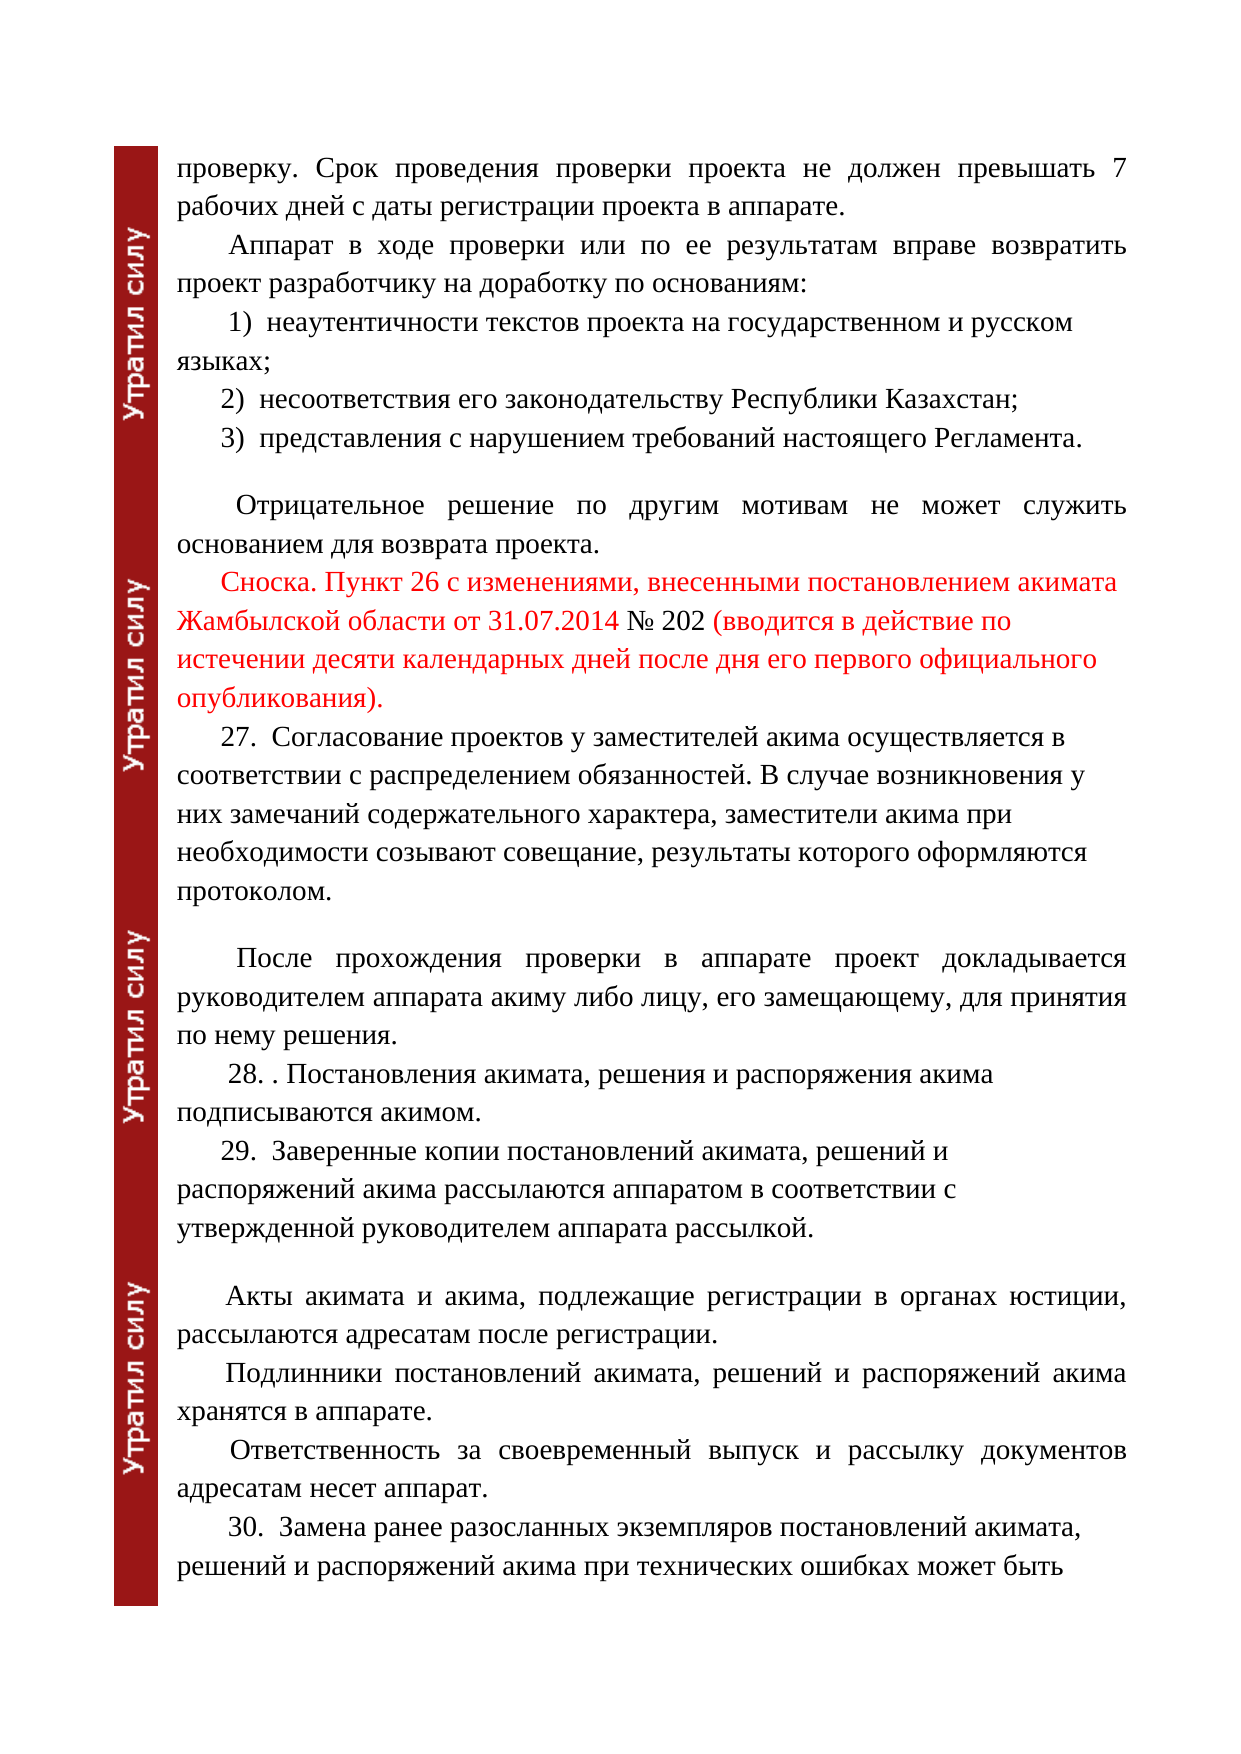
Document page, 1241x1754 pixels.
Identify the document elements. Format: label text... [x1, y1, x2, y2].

text 28. . Постановления акимата, решения и распоряжения акима подписываются акимом. 29. Заверенные копии постановлений акимата, решений и распоряжений акима рассылаются аппаратом в соответствии с утвержденной руководителем аппарата рассылкой. [112, 1056, 1128, 1274]
picture [114, 1051, 158, 1056]
picture [114, 146, 158, 150]
picture [114, 1504, 158, 1509]
picture [114, 559, 158, 564]
text Отрицательное решение по другим мотивам не может служить основанием для возврата проекта. [112, 487, 1128, 559]
picture [114, 483, 158, 487]
picture [114, 1581, 158, 1606]
text Сноска. Пункт 26 с изменениями, внесенными постановлением акимата Жамбылской области от 31.07.2014 № 202 (вводится в действие по истечении десяти календарных дней после дня его первого официального опубликования). 27. Согласование проектов у заместителей акима осуществляется в соответствии с распределением обязанностей. В случае возникновения у них замечаний содержательного характера, заместители акима при необходимости созывают совещание, результаты которого оформляются протоколом. [112, 564, 1128, 937]
picture [114, 1274, 158, 1278]
text Ответственность за своевременный выпуск и рассылку документов адресатам несет аппарат. [112, 1432, 1128, 1504]
picture [114, 299, 158, 304]
text Подлинники постановлений акимата, решений и распоряжений акима хранятся в аппарате. [112, 1355, 1128, 1427]
picture [114, 1350, 158, 1355]
text Акты акимата и акима, подлежащие регистрации в органах юстиции, рассылаются адресатам после регистрации. [112, 1278, 1128, 1350]
picture [114, 222, 158, 227]
text После прохождения проверки в аппарате проект докладывается руководителем аппарата акиму либо лицу, его замещающему, для принятия по нему решения. [112, 940, 1128, 1051]
text 1) неаутентичности текстов проекта на государственном и русском языках; 2) несоответствия его законодательству Республики Казахстан; 3) представления с нарушением требований настоящего Регламента. [112, 304, 1128, 483]
text Аппарат в ходе проверки или по ее результатам вправе возвратить проект разработчику на доработку по основаниям: [112, 227, 1128, 299]
picture [114, 1427, 158, 1432]
